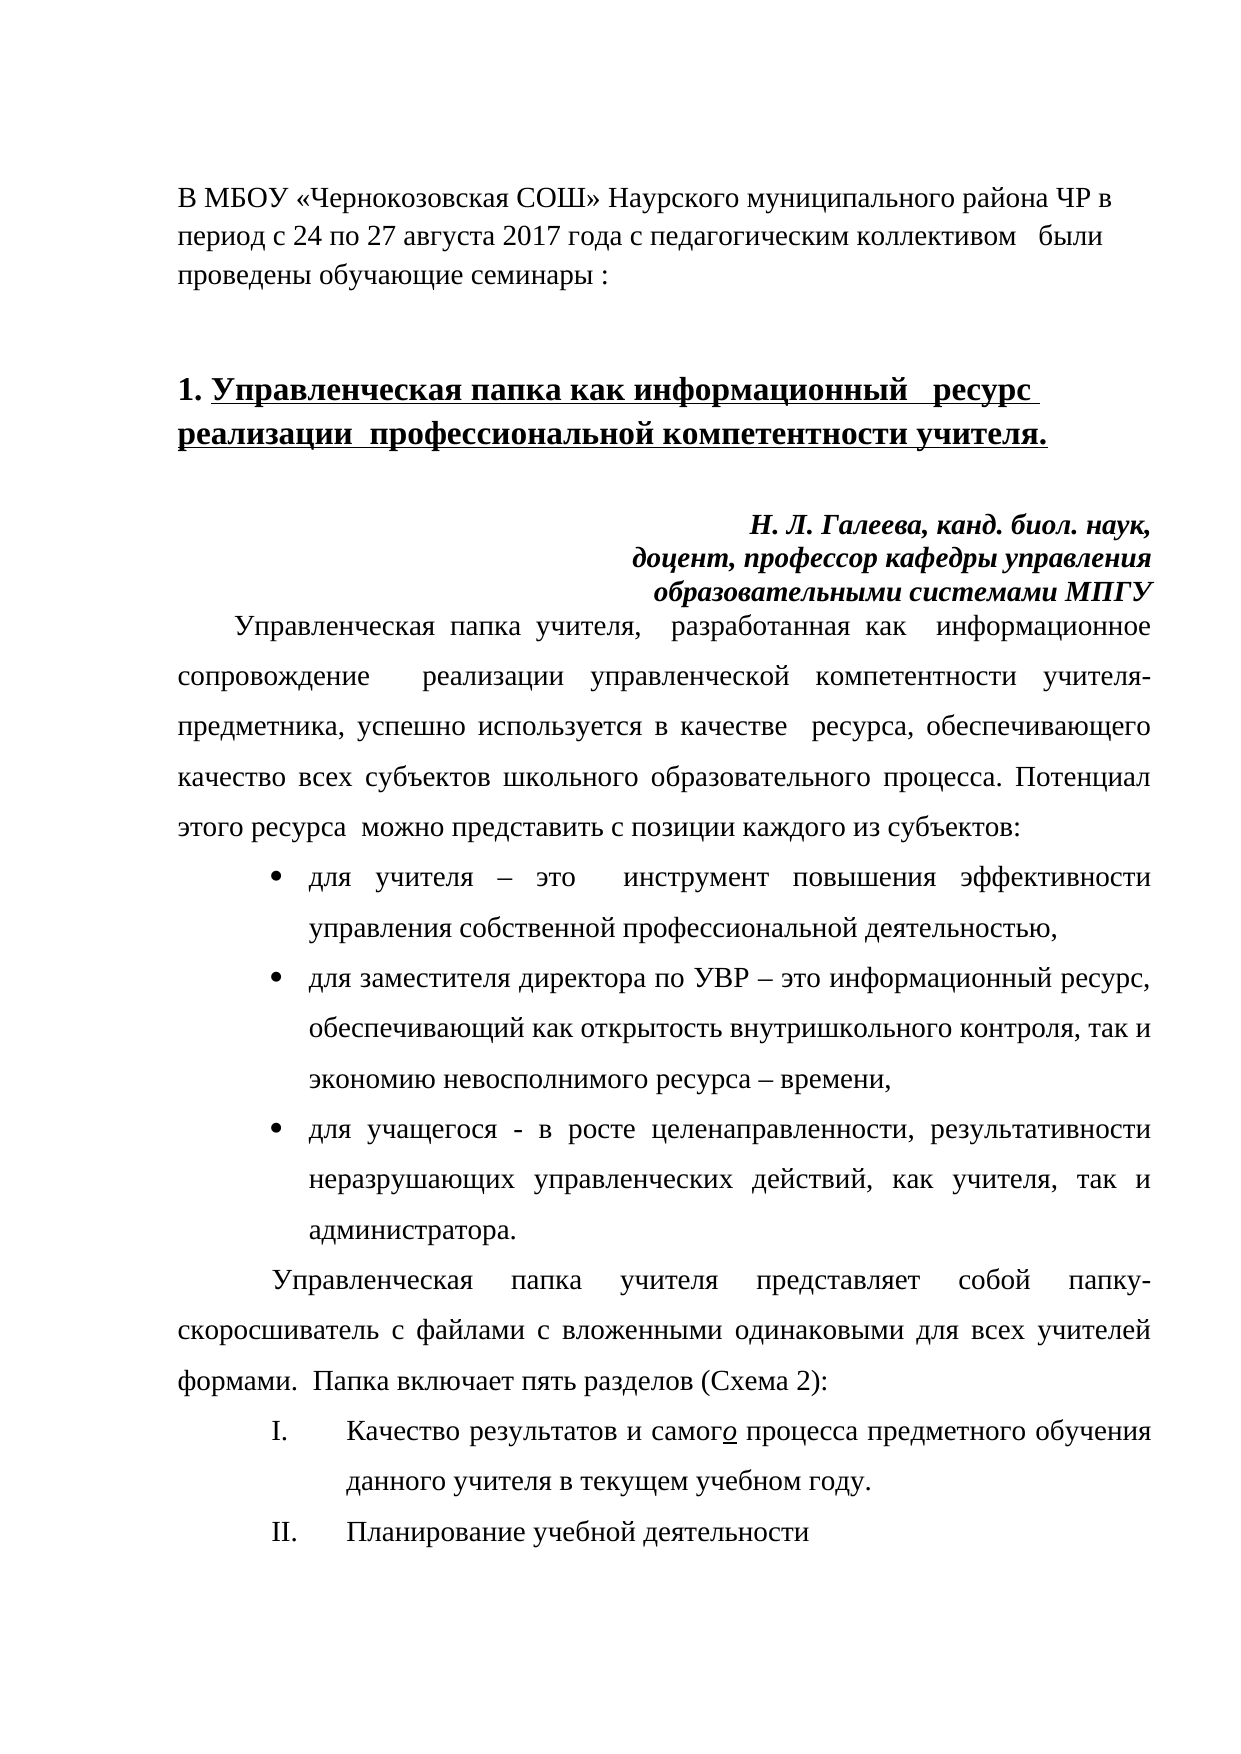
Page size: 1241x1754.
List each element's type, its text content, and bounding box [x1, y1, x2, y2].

text 1. Управленческая папка как информационный ресурс реализации профессиональной компетентности учителя. [177, 369, 1152, 452]
text Управленческая папка учителя представляет собой папку-скоросшиватель с файлами с вложенными одинаковыми для всех учителей формами. Папка включает пять разделов (Схема 2): [177, 1262, 1152, 1396]
text В МБОУ «Чернокозовская СОШ» Наурского муниципального района ЧР в период с 24 по 27 августа 2017 года с педагогическим коллективом были проведены обучающие семинары : [177, 180, 1152, 291]
text доцент, профессор кафедры управления [177, 541, 1152, 574]
list для учащегося - в росте целенаправленности, результативности неразрушающих управленческих действий, как учителя, так и администратора. [271, 1111, 1152, 1245]
text образовательными системами МПГУ [177, 574, 1152, 608]
text Управленческая папка учителя, разработанная как информационное сопровождение реализации управленческой компетентности учителя-предметника, успешно используется в качестве ресурса, обеспечивающего качество всех субъектов школьного образовательного процесса. Потенциал этого ресурса можно представить с позиции каждого из субъектов: [177, 608, 1152, 842]
list для заместителя директора по УВР – это информационный ресурс, обеспечивающий как открытость внутришкольного контроля, так и экономию невосполнимого ресурса – времени, [271, 960, 1152, 1094]
list Планирование учебной деятельности [271, 1514, 1152, 1547]
list для учителя – это инструмент повышения эффективности управления собственной профессиональной деятельностью, [271, 859, 1152, 943]
list Качество результатов и самого процесса предметного обучения данного учителя в текущем учебном году. [271, 1413, 1152, 1497]
text Н. Л. Галеева, канд. биол. наук, [177, 507, 1152, 541]
